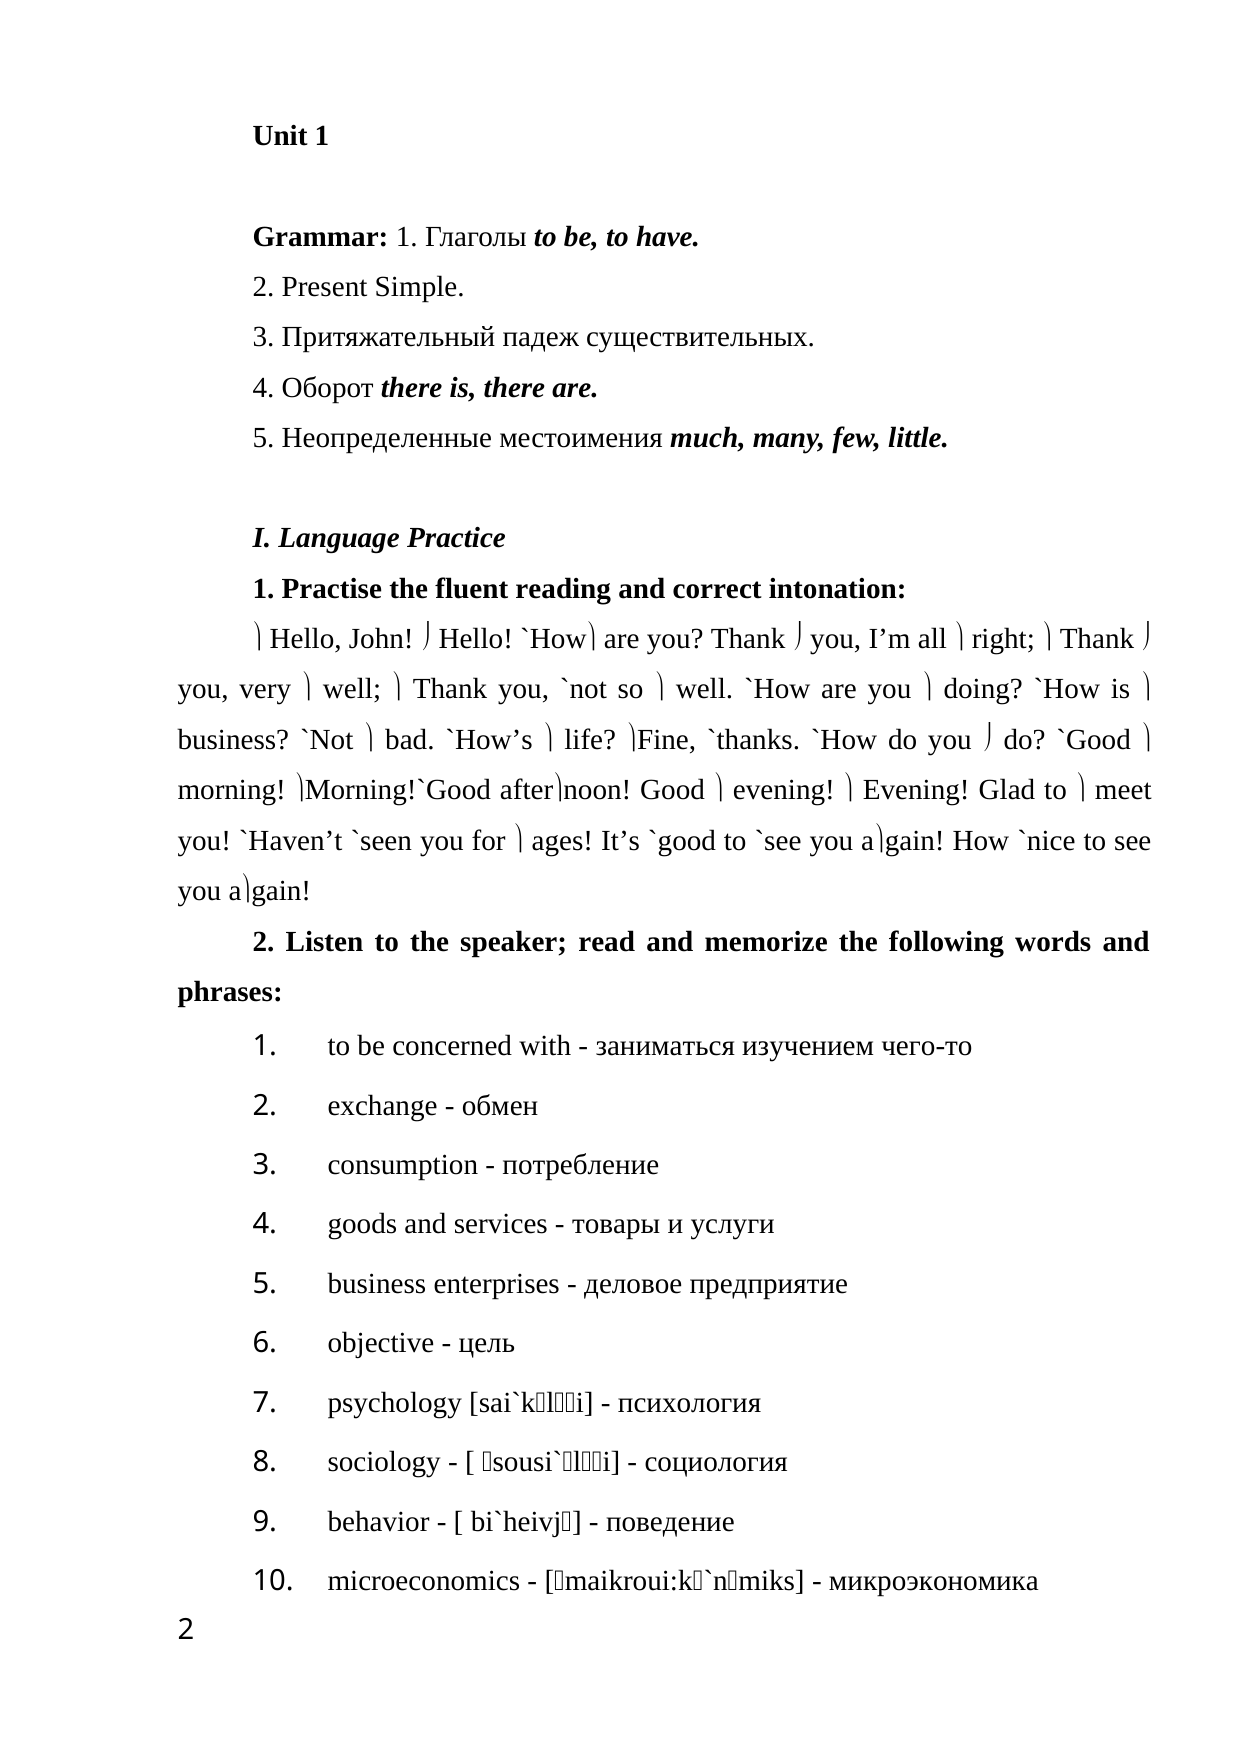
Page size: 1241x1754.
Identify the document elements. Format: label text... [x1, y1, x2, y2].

list behavior - [ bi`heivj] - поведение [177, 1500, 1152, 1540]
list goods and services - товары и услуги [177, 1203, 1152, 1242]
text Grammar: 1. Глаголы to be, to have. [177, 219, 1152, 252]
list exchange - обмен [177, 1084, 1152, 1123]
list microeconomics - [maikroui:k`nmiks] - микроэкономика [177, 1560, 1152, 1599]
list sociology - [ sousi`li] - социология [177, 1441, 1152, 1480]
text 4. Оборот there is, there are. [177, 370, 1152, 403]
text 5. Неопределенные местоимения much, many, few, little. [177, 420, 1152, 453]
list psychology [sai`kli] - психология [177, 1381, 1152, 1421]
text Unit 1 [177, 118, 1152, 152]
text 1. Practise the fluent reading and correct intonation: [177, 571, 1152, 604]
text 2. Present Simple. [177, 269, 1152, 303]
text I. Language Practice [177, 521, 1152, 554]
list to be concerned with - заниматься изучением чего-то [177, 1024, 1152, 1064]
list business enterprises - деловое предприятие [177, 1262, 1152, 1302]
text Hello, John! Hello! `How are you? Thank you, I’m all right; Thank you, very well; Thank you, `not so well. `How are you doing? `How is business? `Not bad. `How’s life? Fine, `thanks. `How do you do? `Good morning! Morning!`Good afternoon! Good evening! Evening! Glad to meet you! `Haven’t `seen you for ages! It’s `good to `see you again! How `nice to see you again! [177, 621, 1152, 907]
list objective - цель [177, 1322, 1152, 1361]
text 3. Притяжательный падеж существительных. [177, 319, 1152, 353]
list consumption - потребление [177, 1143, 1152, 1183]
text 2. Listen to the speaker; read and memorize the following words and phrases: [177, 924, 1152, 1008]
